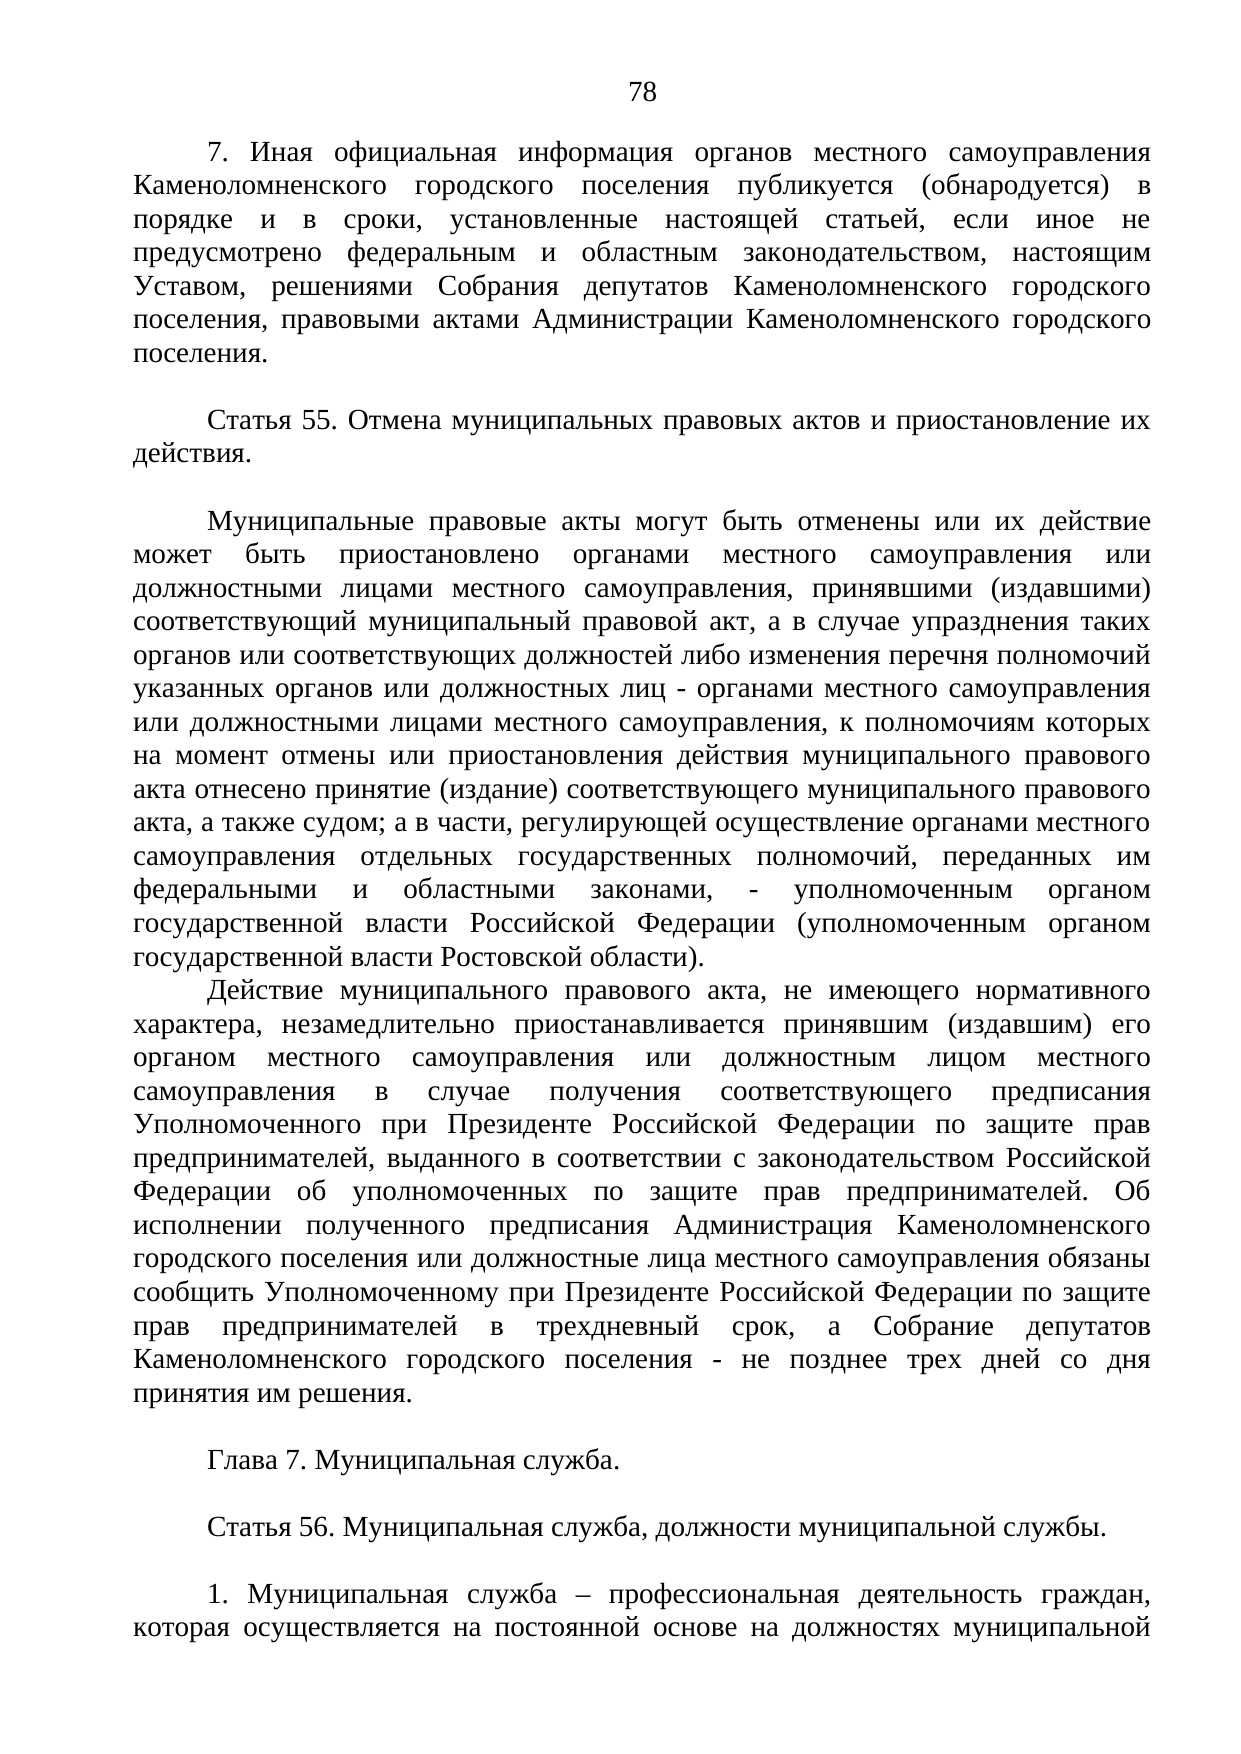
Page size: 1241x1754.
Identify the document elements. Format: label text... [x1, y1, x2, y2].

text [133, 1576, 1152, 1643]
text Муниципальные правовые акты могут быть отменены или их действие может быть приостановлено органами местного самоуправления или должностными лицами местного самоуправления, принявшими (издавшими) соответствующий муниципальный правовой акт, а в случае упразднения таких органов или соответствующих должностей либо изменения перечня полномочий указанных органов или должностных лиц - органами местного самоуправления или должностными лицами местного самоуправления, к полномочиям которых на момент отмены или приостановления действия муниципального правового акта отнесено принятие (издание) соответствующего муниципального правового акта, а также судом; а в части, регулирующей осуществление органами местного самоуправления отдельных государственных полномочий, переданных им федеральными и областными законами, - уполномоченным органом государственной власти Российской Федерации (уполномоченным органом государственной власти Ростовской области). [133, 503, 1152, 972]
text Статья 55. Отмена муниципальных правовых актов и приостановление их действия. [133, 402, 1152, 469]
text Глава 7. Муниципальная служба. [133, 1442, 1152, 1475]
text Статья 56. Муниципальная служба, должности муниципальной службы. [133, 1509, 1152, 1542]
text Действие муниципального правового акта, не имеющего нормативного характера, незамедлительно приостанавливается принявшим (издавшим) его органом местного самоуправления или должностным лицом местного самоуправления в случае получения соответствующего предписания Уполномоченного при Президенте Российской Федерации по защите прав предпринимателей, выданного в соответствии с законодательством Российской Федерации об уполномоченных по защите прав предпринимателей. Об исполнении полученного предписания Администрация Каменоломненского городского поселения или должностные лица местного самоуправления обязаны сообщить Уполномоченному при Президенте Российской Федерации по защите прав предпринимателей в трехдневный срок, а Собрание депутатов Каменоломненского городского поселения - не позднее трех дней со дня принятия им решения. [133, 972, 1152, 1408]
text 7. Иная официальная информация органов местного самоуправления Каменоломненского городского поселения публикуется (обнародуется) в порядке и в сроки, установленные настоящей статьей, если иное не предусмотрено федеральным и областным законодательством, настоящим Уставом, решениями Собрания депутатов Каменоломненского городского поселения, правовыми актами Администрации Каменоломненского городского поселения. [133, 134, 1152, 368]
